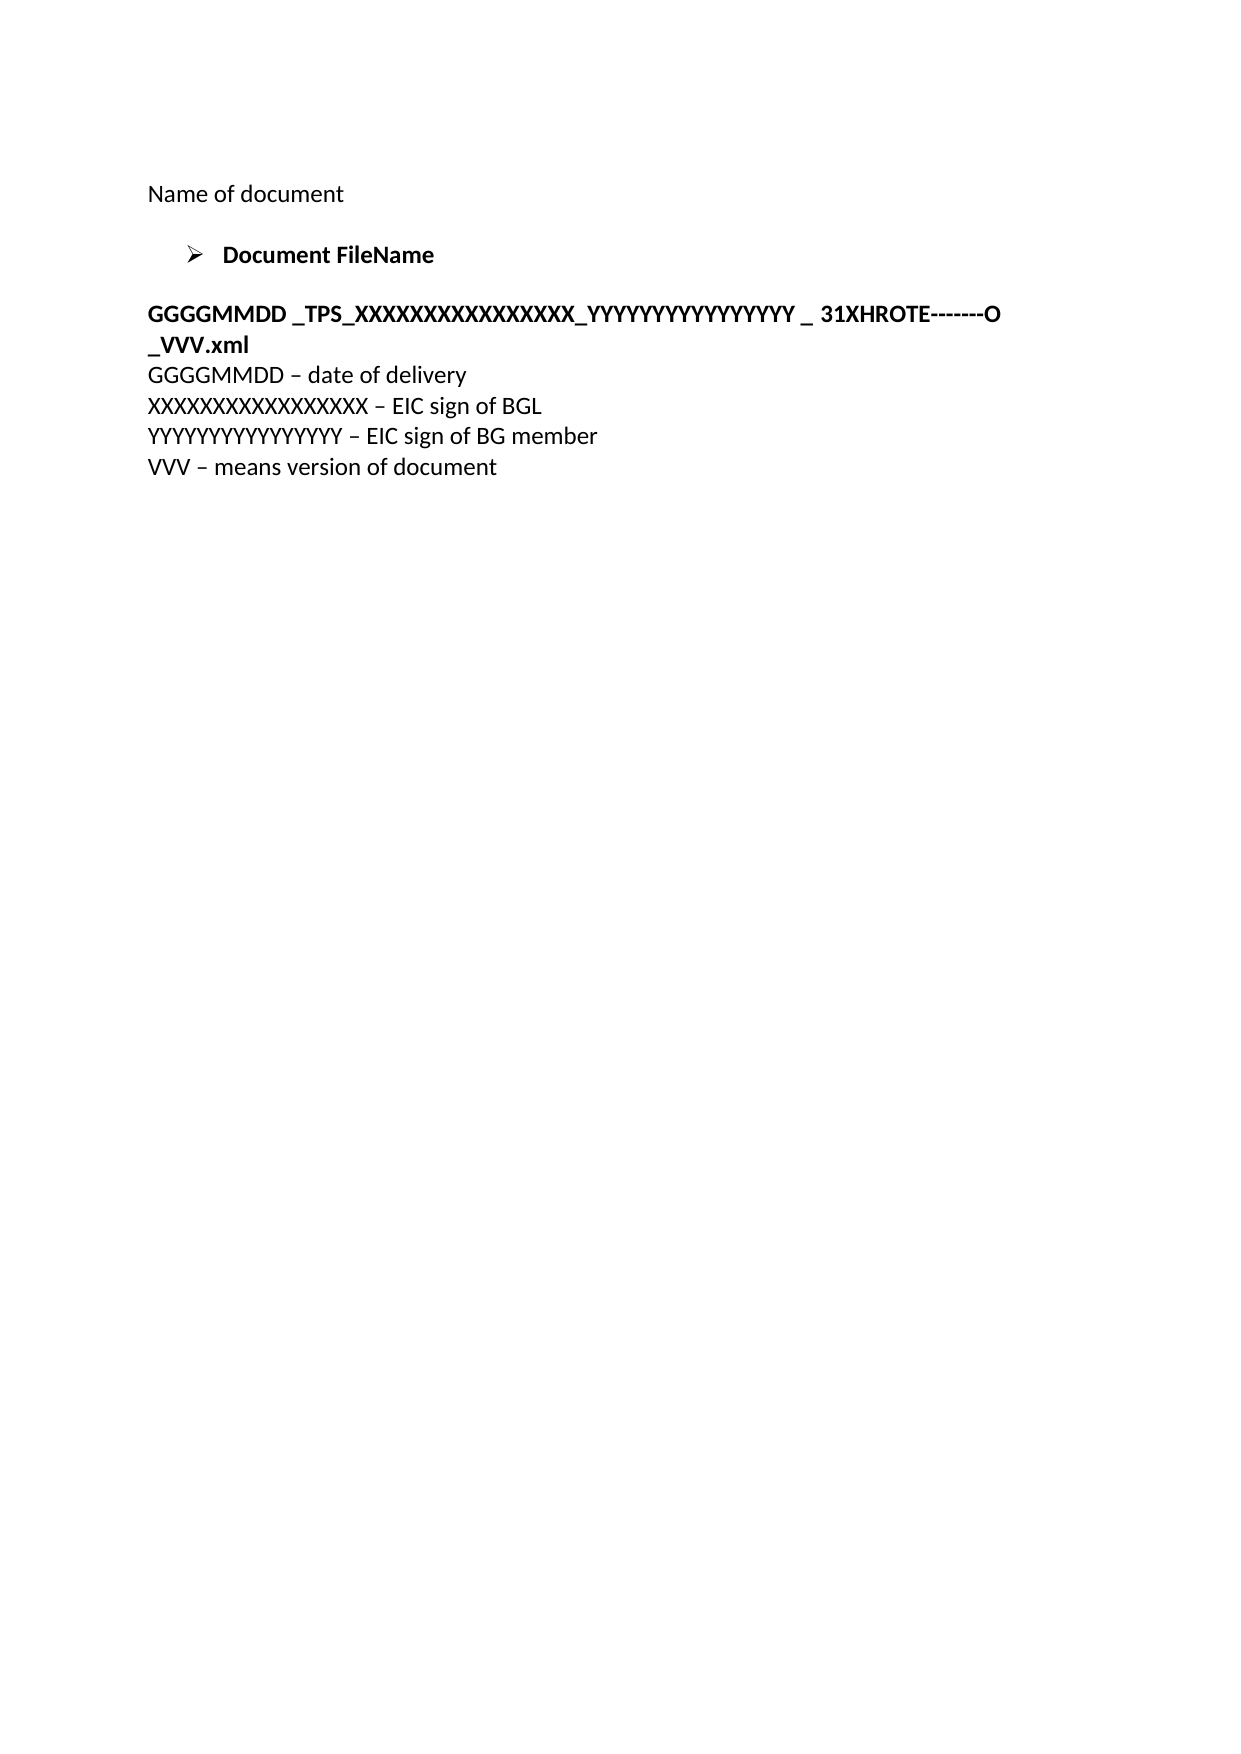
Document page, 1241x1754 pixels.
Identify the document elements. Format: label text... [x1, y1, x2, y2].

text Name of document [148, 178, 1093, 209]
text XXXXXXXXXXXXXXXXX – EIC sign of BGL [148, 390, 1093, 421]
text VVV – means version of document [148, 451, 1093, 482]
list Document FileName [185, 239, 1093, 270]
text GGGGMMDD – date of delivery [148, 359, 1093, 390]
text GGGGMMDD _TPS_XXXXXXXXXXXXXXXX_YYYYYYYYYYYYYYYY _ 31XHROTE-------O _VVV.xml [148, 298, 1093, 359]
text YYYYYYYYYYYYYYYY – EIC sign of BG member [148, 421, 1093, 451]
